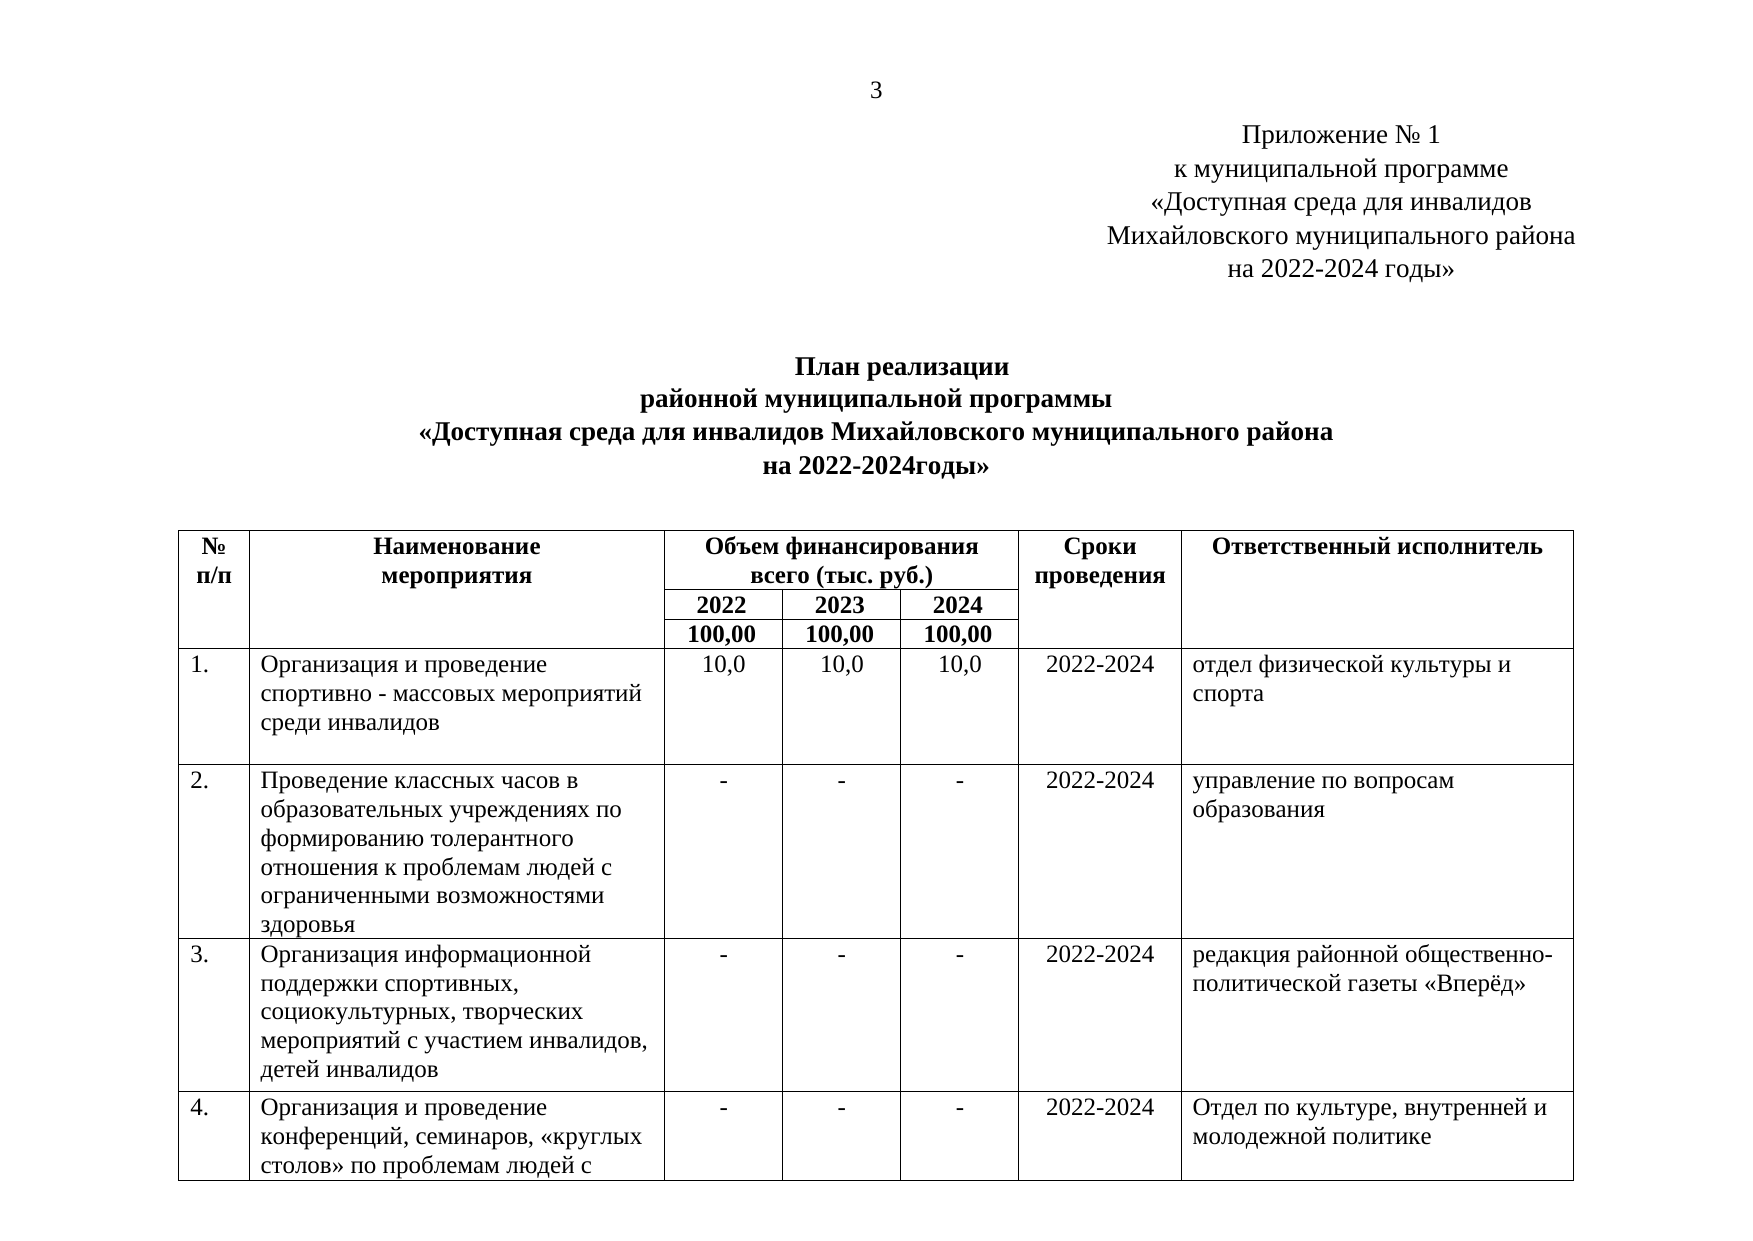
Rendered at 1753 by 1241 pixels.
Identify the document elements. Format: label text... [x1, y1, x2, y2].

text на 2022-2024годы» [118, 449, 1634, 480]
table_cell 10,0 [665, 649, 782, 764]
table_cell 2024 [901, 590, 1018, 618]
table_cell - [783, 939, 900, 1091]
table_cell 100,00 [665, 620, 782, 648]
text Михайловского муниципального района [1048, 219, 1634, 250]
text «Доступная среда для инвалидов [1048, 185, 1634, 216]
table_cell 100,00 [901, 620, 1018, 648]
table_cell Организация и проведение спортивно - массовых мероприятий среди инвалидов [250, 649, 664, 764]
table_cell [250, 1092, 664, 1180]
table_cell [179, 939, 249, 1091]
table_cell 2022-2024 [1019, 765, 1181, 938]
text План реализации [118, 351, 1634, 382]
table_cell [179, 765, 249, 938]
table_cell отдел физической культуры и спорта [1182, 649, 1573, 764]
table_cell Проведение классных часов в образовательных учреждениях по формированию толерантного отношения к проблемам людей с ограниченными возможностями здоровья [250, 765, 664, 938]
table_cell управление по вопросам образования [1182, 765, 1573, 938]
text к муниципальной программе [1048, 152, 1634, 183]
table_cell - [783, 765, 900, 938]
text на 2022-2024 годы» [1048, 252, 1634, 283]
table_header Ответственный исполнитель [1182, 531, 1573, 648]
table_cell 10,0 [901, 649, 1018, 764]
text Приложение № 1 [1048, 118, 1634, 149]
table_cell 100,00 [783, 620, 900, 648]
table_cell - [665, 765, 782, 938]
table_cell [179, 649, 249, 764]
table_cell - [901, 765, 1018, 938]
table_cell 2023 [783, 590, 900, 618]
table_header Наименование мероприятия [250, 531, 664, 648]
table_header Сроки проведения [1019, 531, 1181, 648]
table_cell 2022-2024 [1019, 1092, 1181, 1180]
table_header № п/п [179, 531, 249, 648]
table_cell 2022-2024 [1019, 649, 1181, 764]
table_cell - [901, 1092, 1018, 1180]
table_cell - [783, 1092, 900, 1180]
text районной муниципальной программы [118, 382, 1634, 413]
table_cell Организация информационной поддержки спортивных, социокультурных, творческих мероприятий с участием инвалидов, детей инвалидов [250, 939, 664, 1091]
table_cell 10,0 [783, 649, 900, 764]
table_cell 2022-2024 [1019, 939, 1181, 1091]
table_cell редакция районной общественно-политической газеты «Вперёд» [1182, 939, 1573, 1091]
table_header Объем финансирования всего (тыс. руб.) [665, 531, 1018, 589]
table_cell 2022 [665, 590, 782, 618]
text «Доступная среда для инвалидов Михайловского муниципального района [118, 415, 1634, 446]
table_cell [179, 1092, 249, 1180]
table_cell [1182, 1092, 1573, 1180]
table_cell - [665, 939, 782, 1091]
table_cell - [901, 939, 1018, 1091]
table_cell - [665, 1092, 782, 1180]
